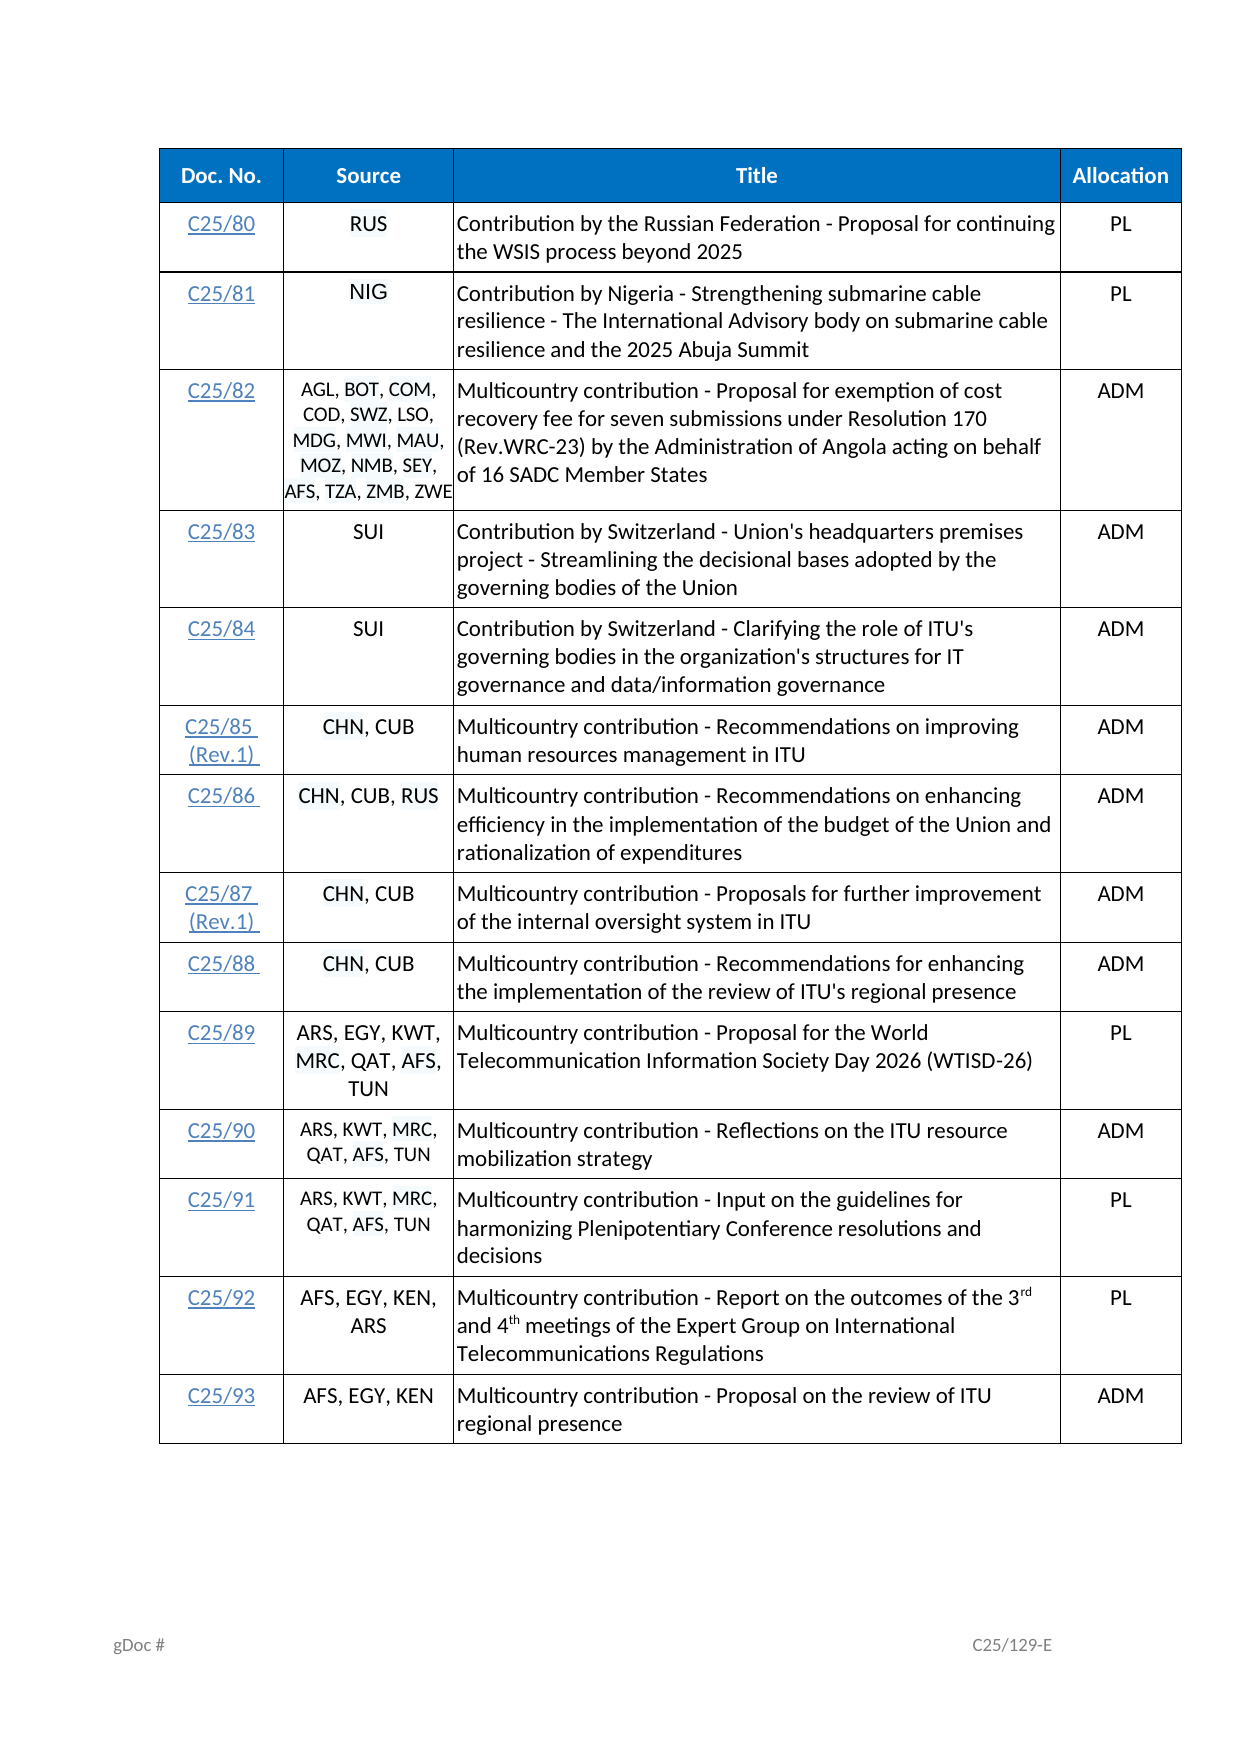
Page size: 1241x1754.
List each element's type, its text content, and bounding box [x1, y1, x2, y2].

table_cell PL [1061, 273, 1181, 369]
table_cell Multicountry contribution - Reflections on the ITU resource mobilization strategy [454, 1110, 1060, 1178]
table_cell Multicountry contribution - Report on the outcomes of the 3rd and 4th meetings of the Expert Group on International Telecommunications Regulations [454, 1277, 1060, 1373]
table_cell ADM [1061, 608, 1181, 705]
table_cell ADM [1061, 370, 1181, 509]
table_header Title [454, 149, 1060, 202]
table_cell Contribution by Switzerland - Union's headquarters premises project - Streamlining the decisional bases adopted by the governing bodies of the Union [454, 511, 1060, 607]
table_cell SUI [284, 608, 453, 705]
table_cell Contribution by Switzerland - Clarifying the role of ITU's governing bodies in the organization's structures for IT governance and data/information governance [454, 608, 1060, 705]
table_cell RUS [284, 203, 453, 271]
table_cell AFS, EGY, KEN [284, 1375, 453, 1443]
table_cell Multicountry contribution - Recommendations for enhancing the implementation of the review of ITU's regional presence [454, 943, 1060, 1011]
table_cell C25/80 [160, 203, 283, 271]
table_cell ADM [1061, 706, 1181, 774]
table_cell ADM [1061, 1375, 1181, 1443]
table_cell PL [1061, 1012, 1181, 1109]
table_cell C25/86 [160, 775, 283, 872]
table_cell ARS, KWT, MRC, QAT, AFS, TUN [284, 1179, 453, 1276]
table_cell PL [1061, 1277, 1181, 1373]
table_cell C25/82 [160, 370, 283, 509]
table_cell SUI [284, 511, 453, 607]
table_cell ARS, EGY, KWT, MRC, QAT, AFS, TUN [284, 1012, 453, 1109]
table_cell C25/93 [160, 1375, 283, 1443]
table_cell C25/91 [160, 1179, 283, 1276]
table_cell ADM [1061, 511, 1181, 607]
table_cell Multicountry contribution - Recommendations on enhancing efficiency in the implementation of the budget of the Union and rationalization of expenditures [454, 775, 1060, 872]
table_cell Multicountry contribution - Recommendations on improving human resources management in ITU [454, 706, 1060, 774]
table_cell CHN, CUB [284, 943, 453, 1011]
table_cell Multicountry contribution - Proposal for the World Telecommunication Information Society Day 2026 (WTISD-26) [454, 1012, 1060, 1109]
table_cell C25/92 [160, 1277, 283, 1373]
table_cell C25/84 [160, 608, 283, 705]
table_cell CHN, CUB, RUS [284, 775, 453, 872]
table_cell Contribution by the Russian Federation - Proposal for continuing the WSIS process beyond 2025 [454, 203, 1060, 271]
table_cell AGL, BOT, COM, COD, SWZ, LSO, MDG, MWI, MAU, MOZ, NMB, SEY, AFS, TZA, ZMB, ZWE [284, 370, 453, 509]
table_cell C25/90 [160, 1110, 283, 1178]
table_cell ADM [1061, 943, 1181, 1011]
table_cell CHN, CUB [284, 873, 453, 942]
table_cell Multicountry contribution - Proposals for further improvement of the internal oversight system in ITU [454, 873, 1060, 942]
table_cell C25/81 [160, 273, 283, 369]
table_header Doc. No. [160, 149, 283, 202]
table_cell PL [1061, 1179, 1181, 1276]
table_cell ADM [1061, 775, 1181, 872]
table_cell ADM [1061, 1110, 1181, 1178]
table_cell C25/85 (Rev.1) [160, 706, 283, 774]
table_cell Contribution by Nigeria - Strengthening submarine cable resilience - The International Advisory body on submarine cable resilience and the 2025 Abuja Summit [454, 273, 1060, 369]
table_cell Multicountry contribution - Proposal for exemption of cost recovery fee for seven submissions under Resolution 170 (Rev.WRC-23) by the Administration of Angola acting on behalf of 16 SADC Member States [454, 370, 1060, 509]
table_cell C25/89 [160, 1012, 283, 1109]
table_cell C25/83 [160, 511, 283, 607]
table_cell C25/87 (Rev.1) [160, 873, 283, 942]
table_cell PL [1061, 203, 1181, 271]
table_cell CHN, CUB [284, 706, 453, 774]
table_header Allocation [1061, 149, 1181, 202]
table_header Source [284, 149, 453, 202]
table_cell AFS, EGY, KEN, ARS [284, 1277, 453, 1373]
table_cell Multicountry contribution - Input on the guidelines for harmonizing Plenipotentiary Conference resolutions and decisions [454, 1179, 1060, 1276]
table_cell Multicountry contribution - Proposal on the review of ITU regional presence [454, 1375, 1060, 1443]
table_cell ADM [1061, 873, 1181, 942]
table_cell NIG [284, 273, 453, 369]
table_cell ARS, KWT, MRC, QAT, AFS, TUN [284, 1110, 453, 1178]
table_cell C25/88 [160, 943, 283, 1011]
